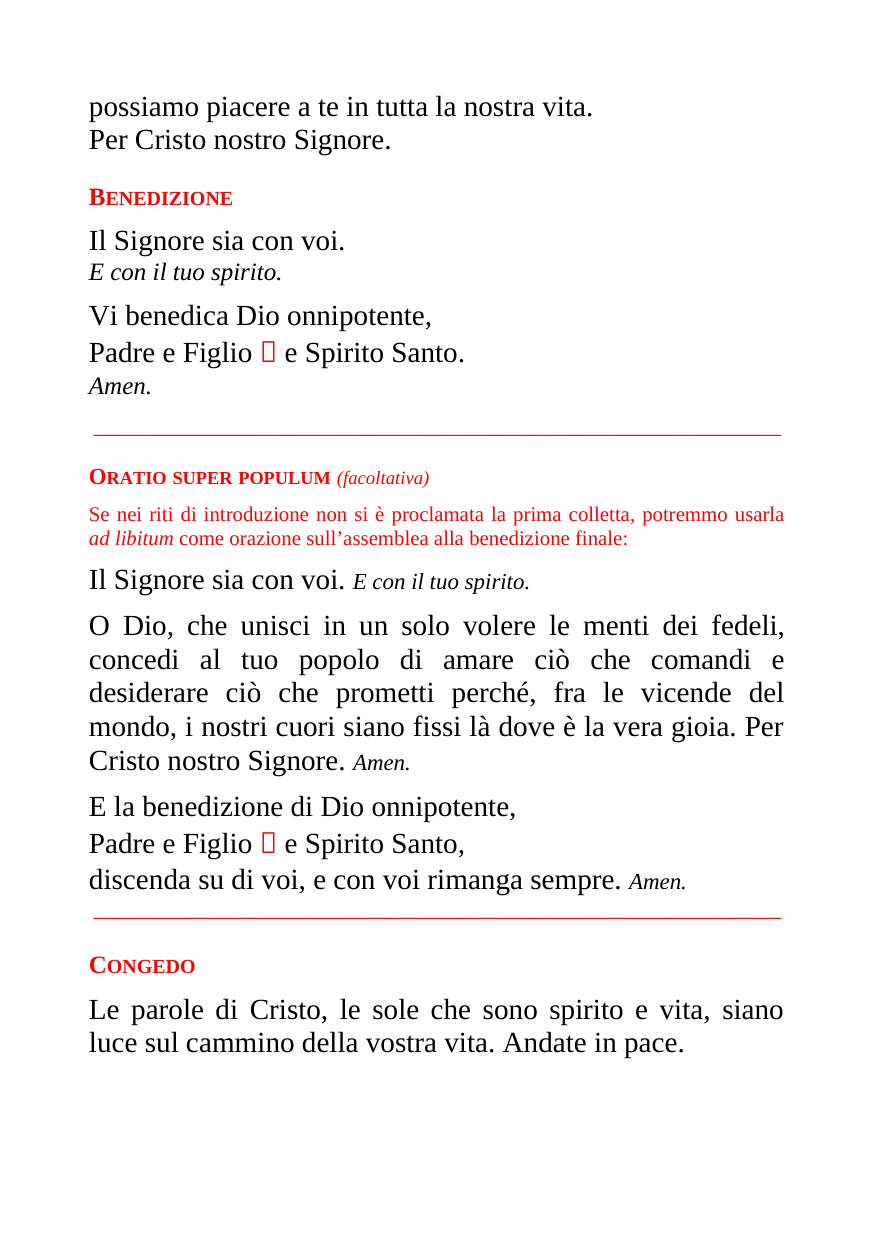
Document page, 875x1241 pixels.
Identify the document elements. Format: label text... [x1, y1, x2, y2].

text Il Signore sia con voi. E con il tuo spirito. [89, 562, 785, 596]
text O Dio, che unisci in un solo volere le menti dei fedeli, concedi al tuo popolo di amare ciò che comandi e desiderare ciò che prometti perché, fra le vicende del mondo, i nostri cuori siano fissi là dove è la vera gioia. Per Cristo nostro Signore. Amen. [89, 608, 785, 776]
subtitle Benedizione [89, 182, 785, 211]
text discenda su di voi, e con voi rimanga sempre. Amen. [89, 862, 785, 896]
text Vi benedica Dio onnipotente, [89, 298, 785, 332]
text Padre e Figlio  e Spirito Santo, [89, 822, 785, 862]
subtitle Congedo [89, 951, 785, 979]
text possiamo piacere a te in tutta la nostra vita. [89, 89, 785, 122]
text Il Signore sia con voi. [89, 223, 785, 257]
text E con il tuo spirito. [89, 257, 785, 286]
text Per Cristo nostro Signore. [89, 122, 785, 156]
text Le parole di Cristo, le sole che sono spirito e vita, siano luce sul cammino della vostra vita. Andate in pace. [89, 992, 785, 1059]
text ____________________________________________________________ [89, 413, 785, 439]
text Amen. [89, 371, 785, 400]
text ____________________________________________________________ [89, 896, 785, 922]
subtitle Oratio super populum (facoltativa) [89, 463, 785, 489]
text Se nei riti di introduzione non si è proclamata la prima colletta, potremmo usarla ad libitum come orazione sull’assemblea alla benedizione finale: [89, 502, 785, 550]
text E la benedizione di Dio onnipotente, [89, 789, 785, 822]
text Padre e Figlio  e Spirito Santo. [89, 332, 785, 371]
